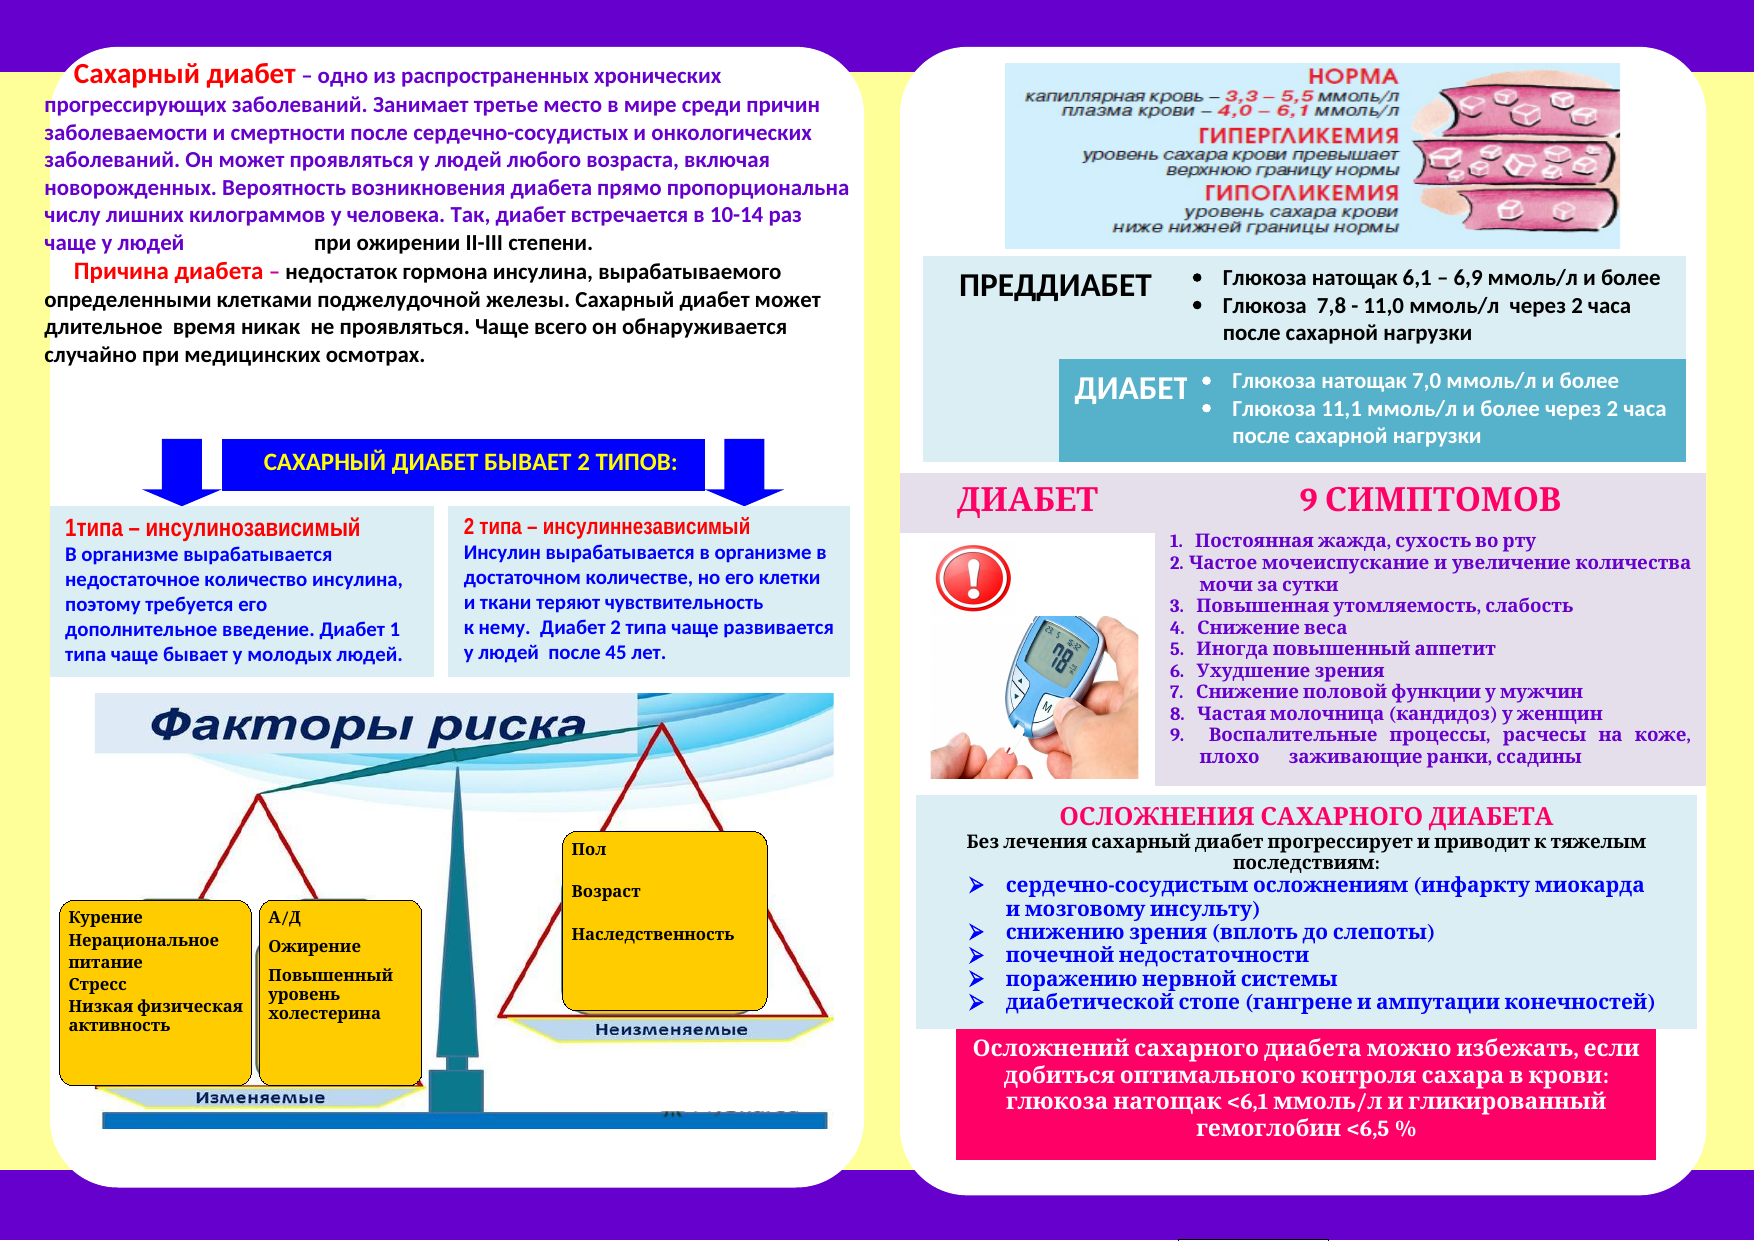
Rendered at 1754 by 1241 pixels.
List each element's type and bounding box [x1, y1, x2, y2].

picture [94, 693, 834, 1129]
picture [1005, 63, 1621, 249]
picture [930, 540, 1015, 616]
picture [930, 616, 1139, 779]
